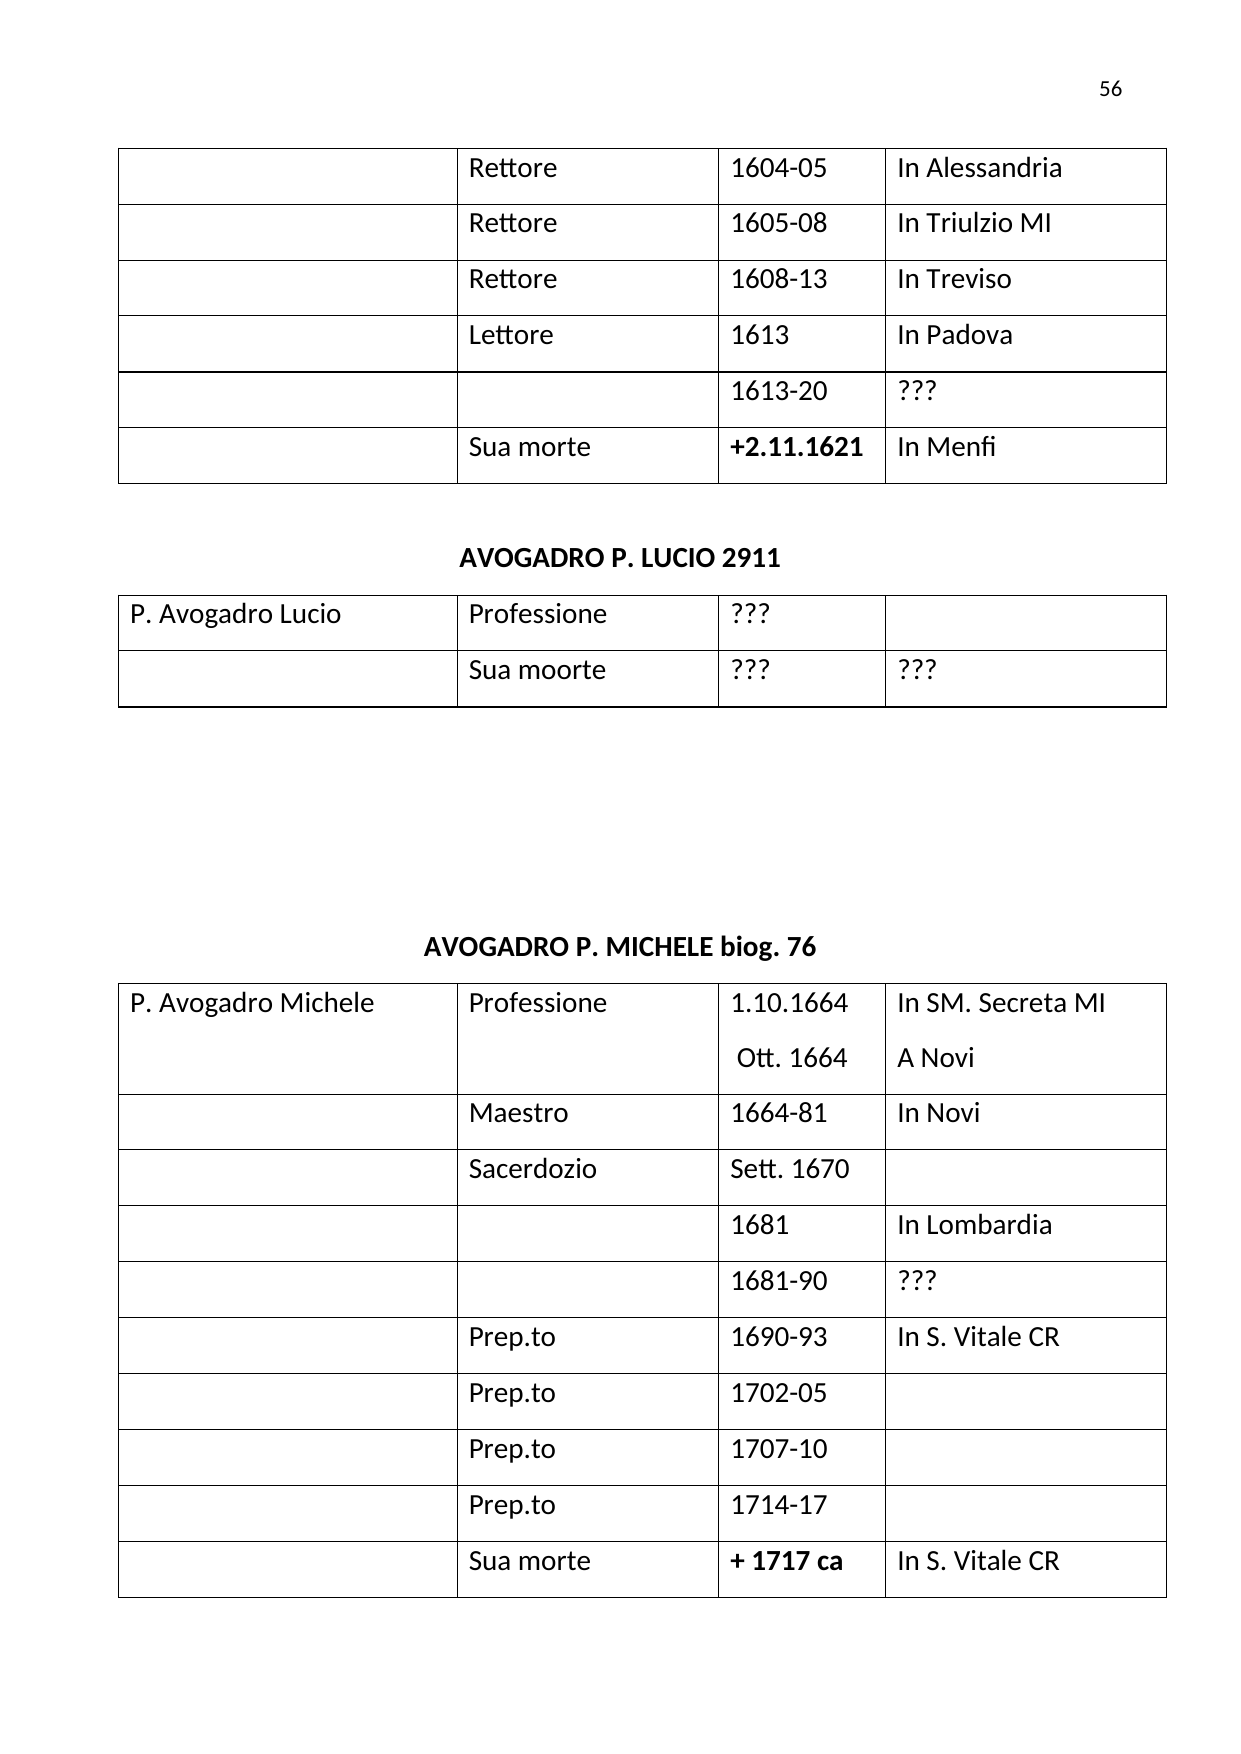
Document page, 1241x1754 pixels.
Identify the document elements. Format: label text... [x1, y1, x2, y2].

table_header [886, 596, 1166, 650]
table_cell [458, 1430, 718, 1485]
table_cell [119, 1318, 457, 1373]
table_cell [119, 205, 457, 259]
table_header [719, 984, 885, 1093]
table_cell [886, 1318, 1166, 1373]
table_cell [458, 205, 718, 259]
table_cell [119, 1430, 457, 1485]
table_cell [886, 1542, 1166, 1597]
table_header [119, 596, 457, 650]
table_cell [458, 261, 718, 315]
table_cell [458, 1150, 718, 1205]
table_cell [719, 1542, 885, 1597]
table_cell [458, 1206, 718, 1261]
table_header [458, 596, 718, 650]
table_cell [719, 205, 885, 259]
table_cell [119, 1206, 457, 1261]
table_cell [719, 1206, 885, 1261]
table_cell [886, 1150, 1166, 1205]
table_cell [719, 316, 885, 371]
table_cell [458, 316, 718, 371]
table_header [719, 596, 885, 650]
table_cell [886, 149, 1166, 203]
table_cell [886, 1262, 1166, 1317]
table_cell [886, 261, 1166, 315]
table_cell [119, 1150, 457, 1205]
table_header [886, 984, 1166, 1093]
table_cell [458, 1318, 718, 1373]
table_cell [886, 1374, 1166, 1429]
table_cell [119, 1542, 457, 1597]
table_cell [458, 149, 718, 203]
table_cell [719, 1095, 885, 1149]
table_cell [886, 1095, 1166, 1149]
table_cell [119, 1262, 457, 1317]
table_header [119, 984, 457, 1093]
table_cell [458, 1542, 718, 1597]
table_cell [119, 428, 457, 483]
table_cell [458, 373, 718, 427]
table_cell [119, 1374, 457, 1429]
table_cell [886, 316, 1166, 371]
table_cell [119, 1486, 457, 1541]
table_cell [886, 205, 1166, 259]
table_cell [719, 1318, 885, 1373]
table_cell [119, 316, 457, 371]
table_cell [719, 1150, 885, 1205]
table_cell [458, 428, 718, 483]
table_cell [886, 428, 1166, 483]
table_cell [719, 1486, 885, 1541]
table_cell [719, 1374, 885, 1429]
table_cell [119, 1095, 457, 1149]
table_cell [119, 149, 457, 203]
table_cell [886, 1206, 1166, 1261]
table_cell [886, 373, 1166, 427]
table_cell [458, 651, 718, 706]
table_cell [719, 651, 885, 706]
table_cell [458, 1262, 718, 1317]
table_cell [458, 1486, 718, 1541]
text AVOGADRO P. LUCIO 2911 [118, 539, 1122, 575]
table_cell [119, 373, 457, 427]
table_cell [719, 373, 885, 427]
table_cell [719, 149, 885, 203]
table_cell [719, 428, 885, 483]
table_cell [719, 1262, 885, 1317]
text AVOGADRO P. MICHELE biog. 76 [118, 928, 1122, 963]
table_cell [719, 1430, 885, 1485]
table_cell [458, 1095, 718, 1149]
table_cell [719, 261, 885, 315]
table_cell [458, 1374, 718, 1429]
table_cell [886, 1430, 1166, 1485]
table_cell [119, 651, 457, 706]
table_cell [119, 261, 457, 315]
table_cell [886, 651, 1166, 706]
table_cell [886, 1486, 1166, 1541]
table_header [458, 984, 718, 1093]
